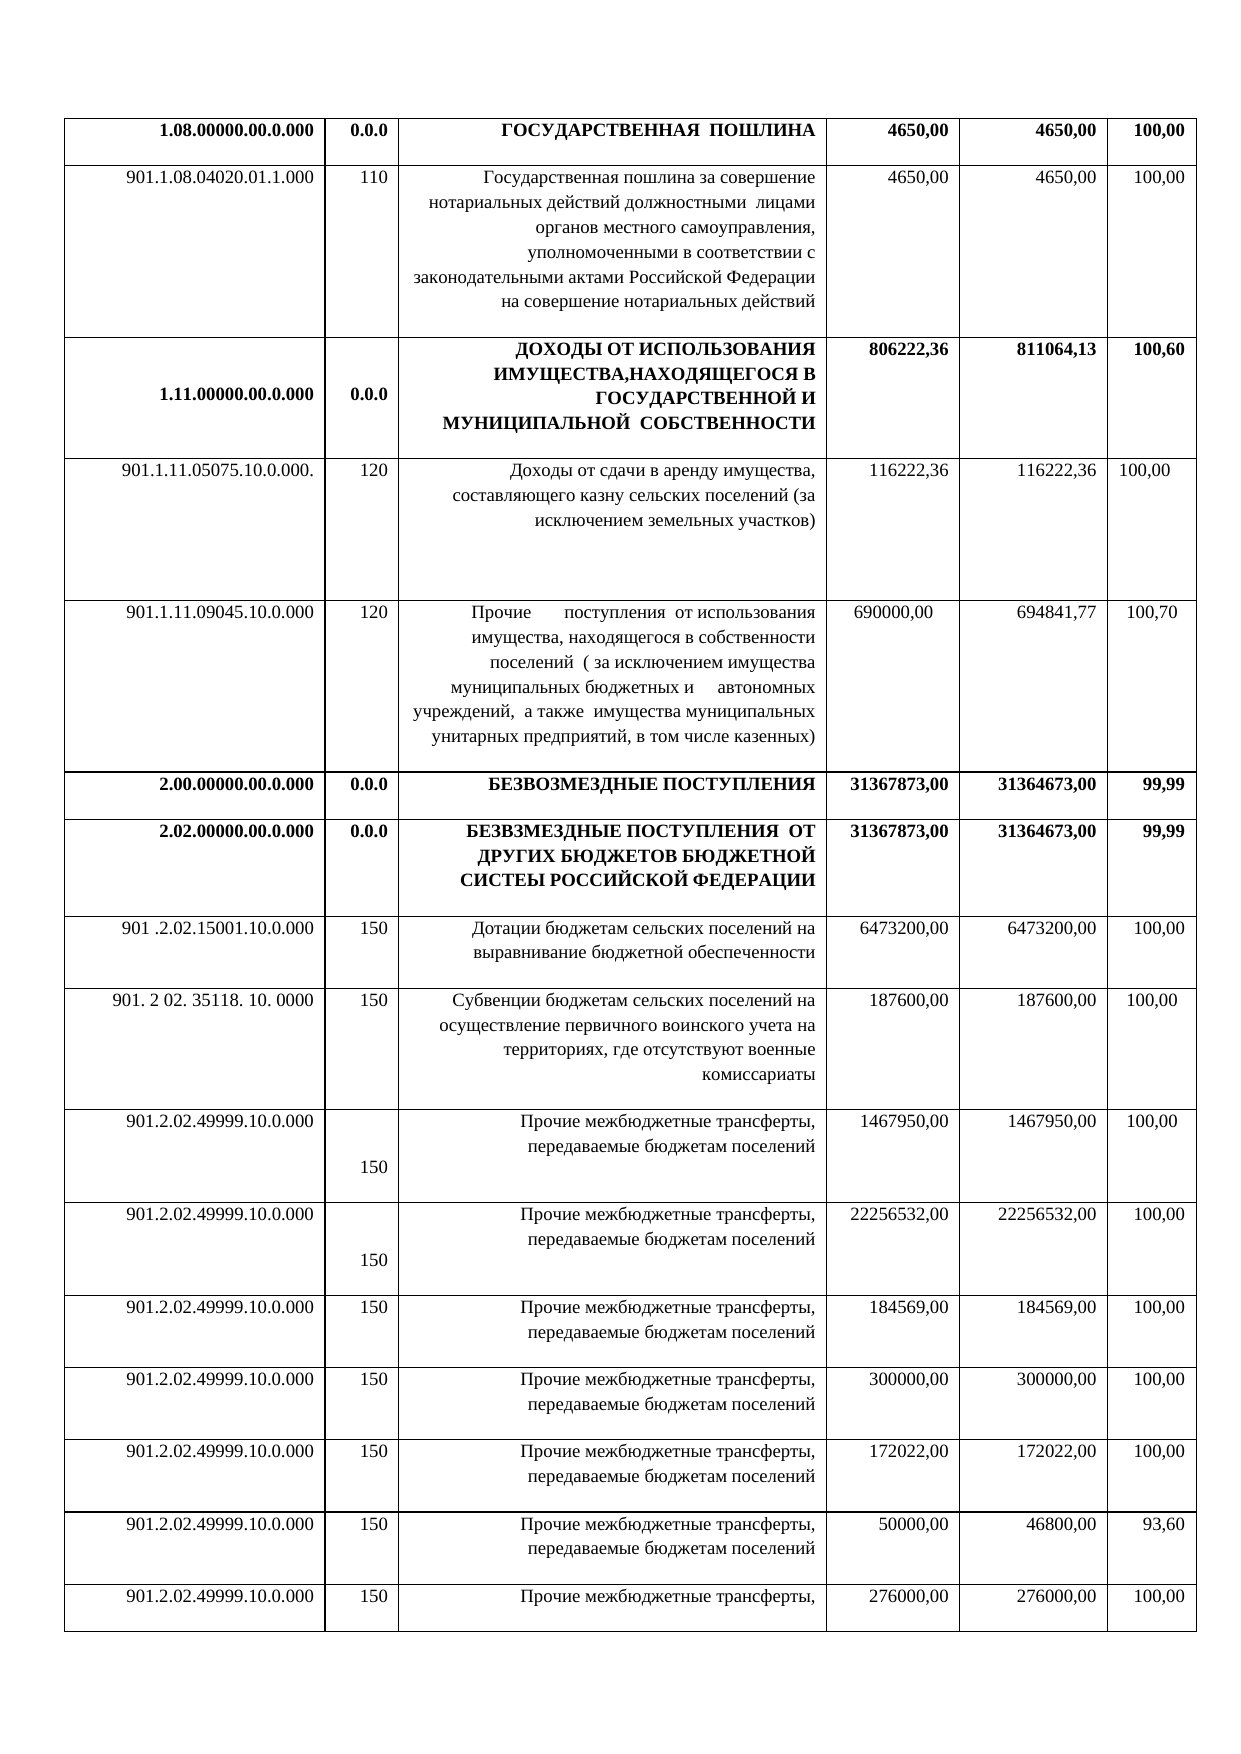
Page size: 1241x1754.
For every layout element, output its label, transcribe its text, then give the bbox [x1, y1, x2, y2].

table_cell 694841,77 [960, 601, 1107, 771]
table_cell 901.1.11.05075.10.0.000. [65, 459, 324, 600]
table_cell 2.00.00000.00.0.000 [65, 773, 324, 819]
table_cell 1.11.00000.00.0.000 [65, 338, 324, 458]
table_cell 0.0.0 [326, 773, 398, 819]
table_cell Доходы от сдачи в аренду имущества, составляющего казну сельских поселений (за исключением земельных участков) [399, 459, 826, 600]
table_cell 150 [326, 1296, 398, 1367]
table_cell 187600,00 [960, 989, 1107, 1109]
table_cell 116222,36 [827, 459, 959, 600]
table_cell 901.2.02.49999.10.0.000 [65, 1203, 324, 1295]
table_cell БЕЗВОЗМЕЗДНЫЕ ПОСТУПЛЕНИЯ [399, 773, 826, 819]
table_cell 184569,00 [960, 1296, 1107, 1367]
table_cell Прочие межбюджетные трансферты, передаваемые бюджетам поселений [399, 1110, 826, 1202]
table_cell 93,60 [1108, 1513, 1196, 1583]
table_cell Прочие межбюджетные трансферты, передаваемые бюджетам поселений [399, 1440, 826, 1511]
table_cell 22256532,00 [960, 1203, 1107, 1295]
table_cell 276000,00 [827, 1585, 959, 1631]
table_cell 150 [326, 1203, 398, 1295]
table_cell 100,00 [1108, 1110, 1196, 1202]
table_cell 901.2.02.49999.10.0.000 [65, 1513, 324, 1583]
table_cell 901.2.02.49999.10.0.000 [65, 1110, 324, 1202]
table_cell 0.0.0 [326, 119, 398, 165]
table_cell 187600,00 [827, 989, 959, 1109]
table_cell 300000,00 [960, 1368, 1107, 1439]
table_cell 150 [326, 1110, 398, 1202]
table_cell 22256532,00 [827, 1203, 959, 1295]
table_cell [65, 1585, 324, 1631]
table_cell 50000,00 [827, 1513, 959, 1583]
table_cell 1467950,00 [827, 1110, 959, 1202]
table_cell 120 [326, 459, 398, 600]
table_cell 150 [326, 989, 398, 1109]
table_cell 100,00 [1108, 459, 1196, 600]
table_cell 6473200,00 [827, 917, 959, 988]
table_cell 100,00 [1108, 1368, 1196, 1439]
table_cell 100,00 [1108, 1440, 1196, 1511]
table_cell 150 [326, 1440, 398, 1511]
table_cell 901.1.08.04020.01.1.000 [65, 166, 324, 337]
table_cell 901.2.02.49999.10.0.000 [65, 1368, 324, 1439]
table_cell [399, 1513, 826, 1583]
table_cell 276000,00 [960, 1585, 1107, 1631]
table_cell 99,99 [1108, 773, 1196, 819]
table_cell 4650,00 [960, 119, 1107, 165]
table_cell 100,00 [1108, 119, 1196, 165]
table_cell 6473200,00 [960, 917, 1107, 988]
table_cell 100,00 [1108, 1585, 1196, 1631]
table_cell Прочие межбюджетные трансферты, передаваемые бюджетам поселений [399, 1368, 826, 1439]
table_cell 100,00 [1108, 1203, 1196, 1295]
table_cell 150 [326, 917, 398, 988]
table_cell Прочие межбюджетные трансферты, передаваемые бюджетам поселений [399, 1296, 826, 1367]
table_cell 901.2.02.49999.10.0.000 [65, 1440, 324, 1511]
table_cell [399, 1585, 826, 1631]
table_cell 100,00 [1108, 166, 1196, 337]
table_cell 172022,00 [960, 1440, 1107, 1511]
table_cell 100,70 [1108, 601, 1196, 771]
table_cell 0.0.0 [326, 338, 398, 458]
table_cell 4650,00 [960, 166, 1107, 337]
table_cell ДОХОДЫ ОТ ИСПОЛЬЗОВАНИЯ ИМУЩЕСТВА,НАХОДЯЩЕГОСЯ В ГОСУДАРСТВЕННОЙ И МУНИЦИПАЛЬНОЙ СОБСТВЕННОСТИ [399, 338, 826, 458]
table_cell Прочие межбюджетные трансферты, передаваемые бюджетам поселений [399, 1203, 826, 1295]
table_cell 901.1.11.09045.10.0.000 [65, 601, 324, 771]
table_cell 31364673,00 [960, 773, 1107, 819]
table_cell БЕЗВЗМЕЗДНЫЕ ПОСТУПЛЕНИЯ ОТ ДРУГИХ БЮДЖЕТОВ БЮДЖЕТНОЙ СИСТЕЫ РОССИЙСКОЙ ФЕДЕРАЦИИ [399, 820, 826, 916]
table_cell 100,00 [1108, 1296, 1196, 1367]
table_cell Дотации бюджетам сельских поселений на выравнивание бюджетной обеспеченности [399, 917, 826, 988]
table_cell 901 .2.02.15001.10.0.000 [65, 917, 324, 988]
table_cell 120 [326, 601, 398, 771]
table_cell Государственная пошлина за совершение нотариальных действий должностными лицами органов местного самоуправления, уполномоченными в соответствии с законодательными актами Российской Федерации на совершение нотариальных действий [399, 166, 826, 337]
table_cell 184569,00 [827, 1296, 959, 1367]
table_cell 31364673,00 [960, 820, 1107, 916]
table_cell 4650,00 [827, 119, 959, 165]
table_cell 110 [326, 166, 398, 337]
table_cell 901. 2 02. 35118. 10. 0000 [65, 989, 324, 1109]
table_cell Субвенции бюджетам сельских поселений на осуществление первичного воинского учета на территориях, где отсутствуют военные комиссариаты [399, 989, 826, 1109]
table_cell 172022,00 [827, 1440, 959, 1511]
table_cell 100,60 [1108, 338, 1196, 458]
table_cell 31367873,00 [827, 820, 959, 916]
table_cell 100,00 [1108, 989, 1196, 1109]
table_cell 150 [326, 1585, 398, 1631]
table_cell 99,99 [1108, 820, 1196, 916]
table_cell 150 [326, 1368, 398, 1439]
table_cell Прочие поступления от использования имущества, находящегося в собственности поселений ( за исключением имущества муниципальных бюджетных и автономных учреждений, а также имущества муниципальных унитарных предприятий, в том числе казенных) [399, 601, 826, 771]
table_cell 100,00 [1108, 917, 1196, 988]
table_cell 690000,00 [827, 601, 959, 771]
table_cell 150 [326, 1513, 398, 1583]
table_cell 4650,00 [827, 166, 959, 337]
table_cell 1467950,00 [960, 1110, 1107, 1202]
table_cell 806222,36 [827, 338, 959, 458]
table_cell 0.0.0 [326, 820, 398, 916]
table_cell 811064,13 [960, 338, 1107, 458]
table_cell 1.08.00000.00.0.000 [65, 119, 324, 165]
table_cell 901.2.02.49999.10.0.000 [65, 1296, 324, 1367]
table_cell 116222,36 [960, 459, 1107, 600]
table_cell 46800,00 [960, 1513, 1107, 1583]
table_cell 2.02.00000.00.0.000 [65, 820, 324, 916]
table_cell ГОСУДАРСТВЕННАЯ ПОШЛИНА [399, 119, 826, 165]
table_cell 300000,00 [827, 1368, 959, 1439]
table_cell 31367873,00 [827, 773, 959, 819]
